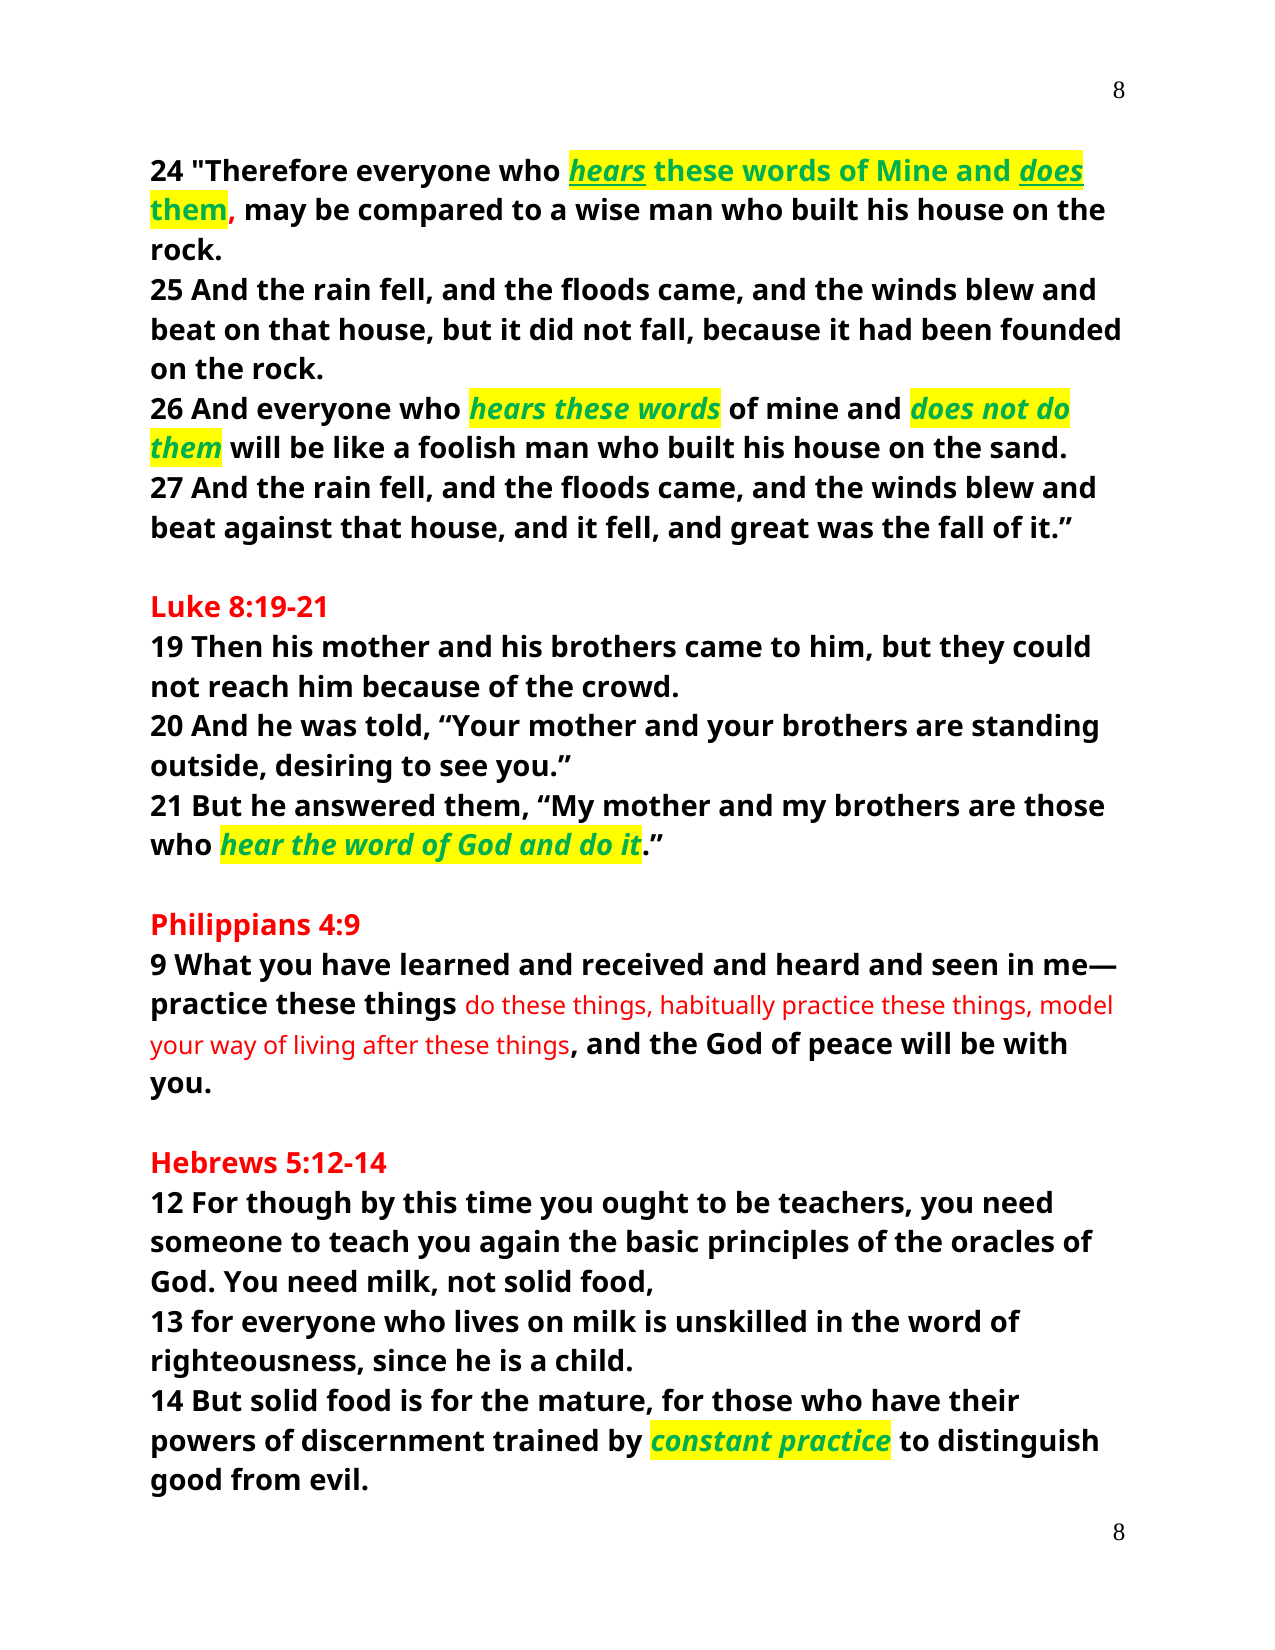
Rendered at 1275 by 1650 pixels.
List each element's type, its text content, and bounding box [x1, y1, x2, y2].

text 24 "Therefore everyone who hears these words of Mine and does them, may be compared to a wise man who built his house on the rock. [150, 150, 1125, 269]
text 12 For though by this time you ought to be teachers, you need someone to teach you again the basic principles of the oracles of God. You need milk, not solid food, [150, 1182, 1125, 1301]
text Hebrews 5:12-14 [150, 1142, 1125, 1182]
text 9 What you have learned and received and heard and seen in me—practice these things do these things, habitually practice these things, model your way of living after these things, and the God of peace will be with you. [150, 944, 1125, 1102]
text 14 But solid food is for the mature, for those who have their powers of discernment trained by constant practice to distinguish good from evil. [150, 1380, 1125, 1499]
text 20 And he was told, “Your mother and your brothers are standing outside, desiring to see you.” [150, 706, 1125, 785]
text 27 And the rain fell, and the floods came, and the winds blew and beat against that house, and it fell, and great was the fall of it.” [150, 467, 1125, 547]
text 25 And the rain fell, and the floods came, and the winds blew and beat on that house, but it did not fall, because it had been founded on the rock. [150, 269, 1125, 388]
text 26 And everyone who hears these words of mine and does not do them will be like a foolish man who built his house on the sand. [150, 388, 1125, 467]
text Luke 8:19-21 [150, 587, 1125, 626]
text 19 Then his mother and his brothers came to him, but they could not reach him because of the crowd. [150, 626, 1125, 706]
text Philippians 4:9 [150, 904, 1125, 944]
text 21 But he answered them, “My mother and my brothers are those who hear the word of God and do it.” [150, 785, 1125, 864]
text 13 for everyone who lives on milk is unskilled in the word of righteousness, since he is a child. [150, 1301, 1125, 1380]
